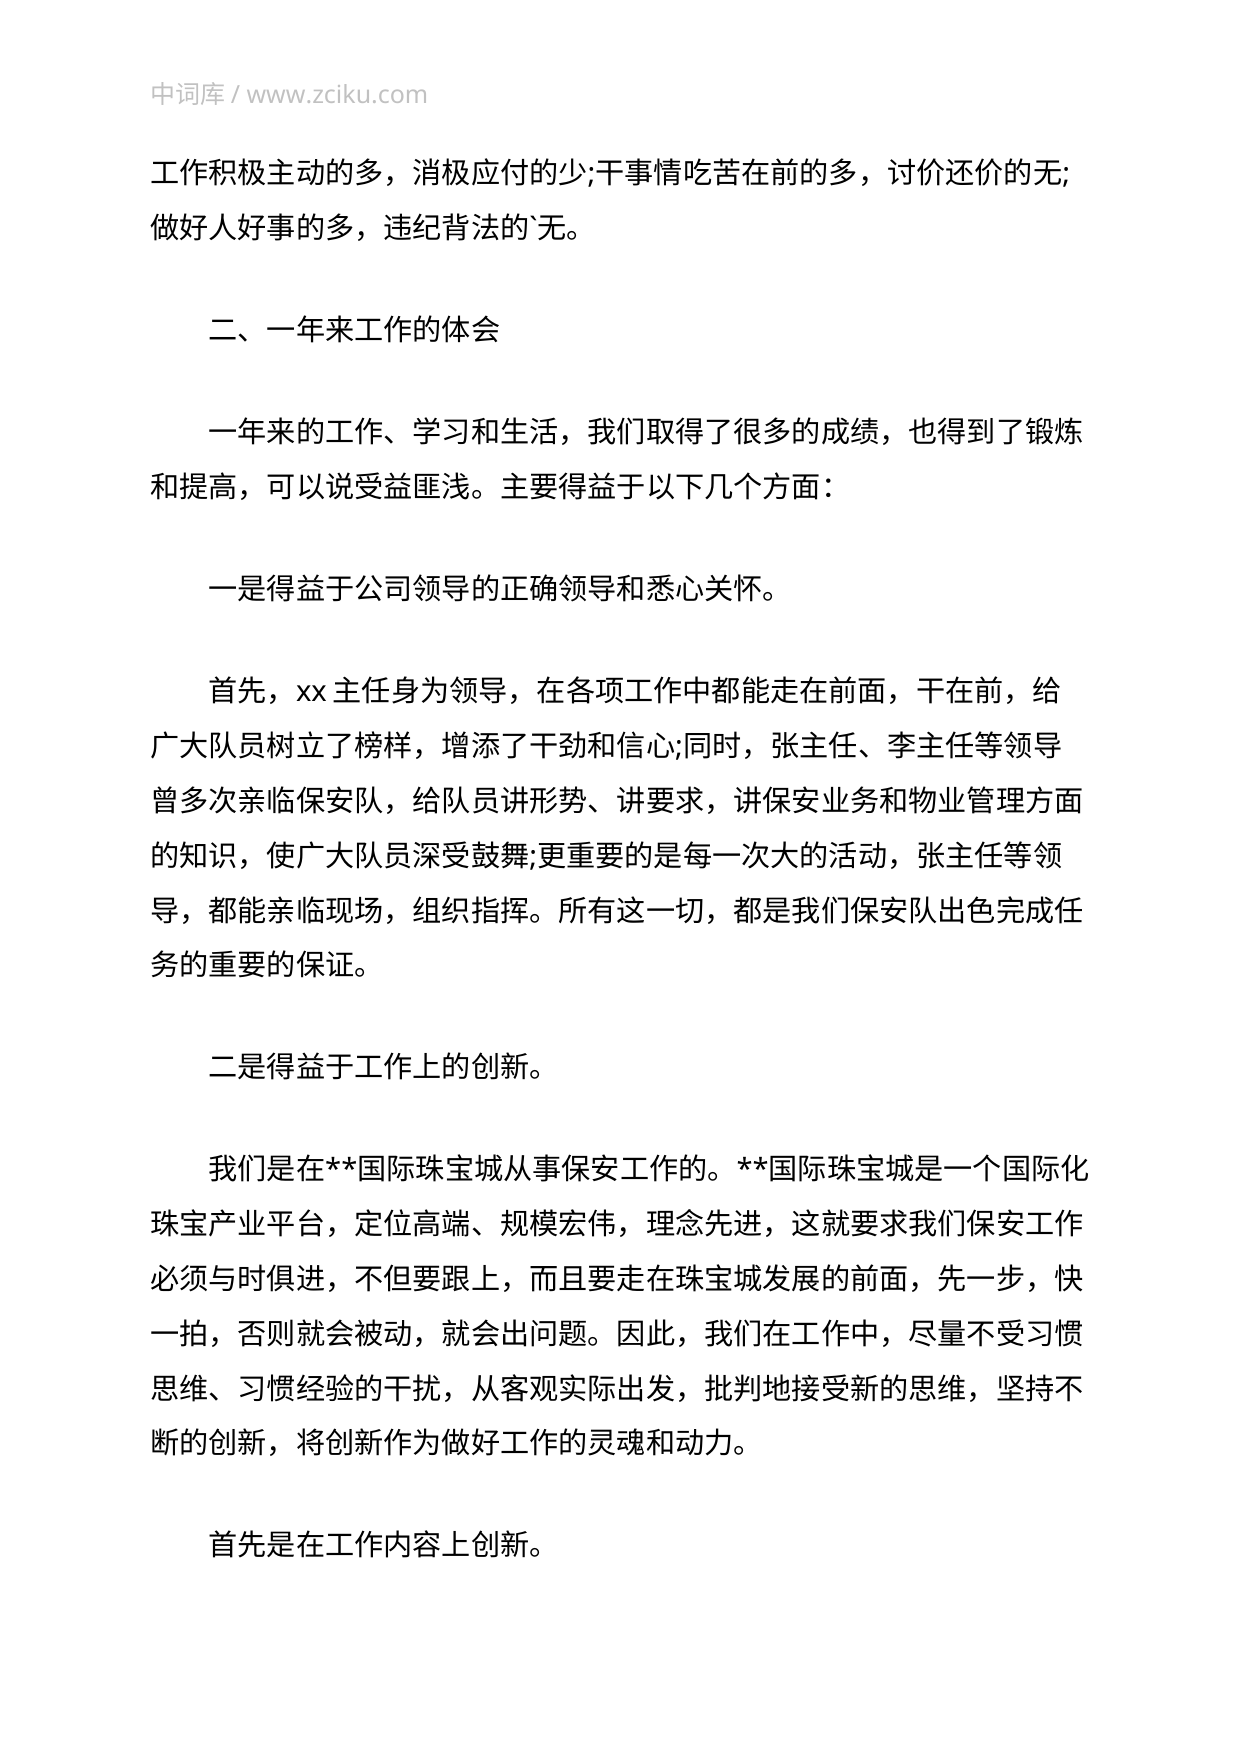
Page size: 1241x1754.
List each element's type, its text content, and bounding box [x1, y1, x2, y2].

text 二是得益于工作上的创新。 [150, 1044, 1090, 1086]
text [150, 150, 1090, 247]
text 二、一年来工作的体会 [150, 307, 1090, 349]
text 一是得益于公司领导的正确领导和悉心关怀。 [150, 565, 1090, 608]
text 首先，xx主任身为领导，在各项工作中都能走在前面，干在前，给广大队员树立了榜样，增添了干劲和信心;同时，张主任、李主任等领导曾多次亲临保安队，给队员讲形势、讲要求，讲保安业务和物业管理方面的知识，使广大队员深受鼓舞;更重要的是每一次大的活动，张主任等领导，都能亲临现场，组织指挥。所有这一切，都是我们保安队出色完成任务的重要的保证。 [150, 667, 1090, 984]
text 首先是在工作内容上创新。 [150, 1522, 1090, 1564]
text 我们是在**国际珠宝城从事保安工作的。**国际珠宝城是一个国际化珠宝产业平台，定位高端、规模宏伟，理念先进，这就要求我们保安工作必须与时俱进，不但要跟上，而且要走在珠宝城发展的前面，先一步，快一拍，否则就会被动，就会出问题。因此，我们在工作中，尽量不受习惯思维、习惯经验的干扰，从客观实际出发，批判地接受新的思维，坚持不断的创新，将创新作为做好工作的灵魂和动力。 [150, 1146, 1090, 1462]
text 一年来的工作、学习和生活，我们取得了很多的成绩，也得到了锻炼和提高，可以说受益匪浅。主要得益于以下几个方面： [150, 409, 1090, 506]
